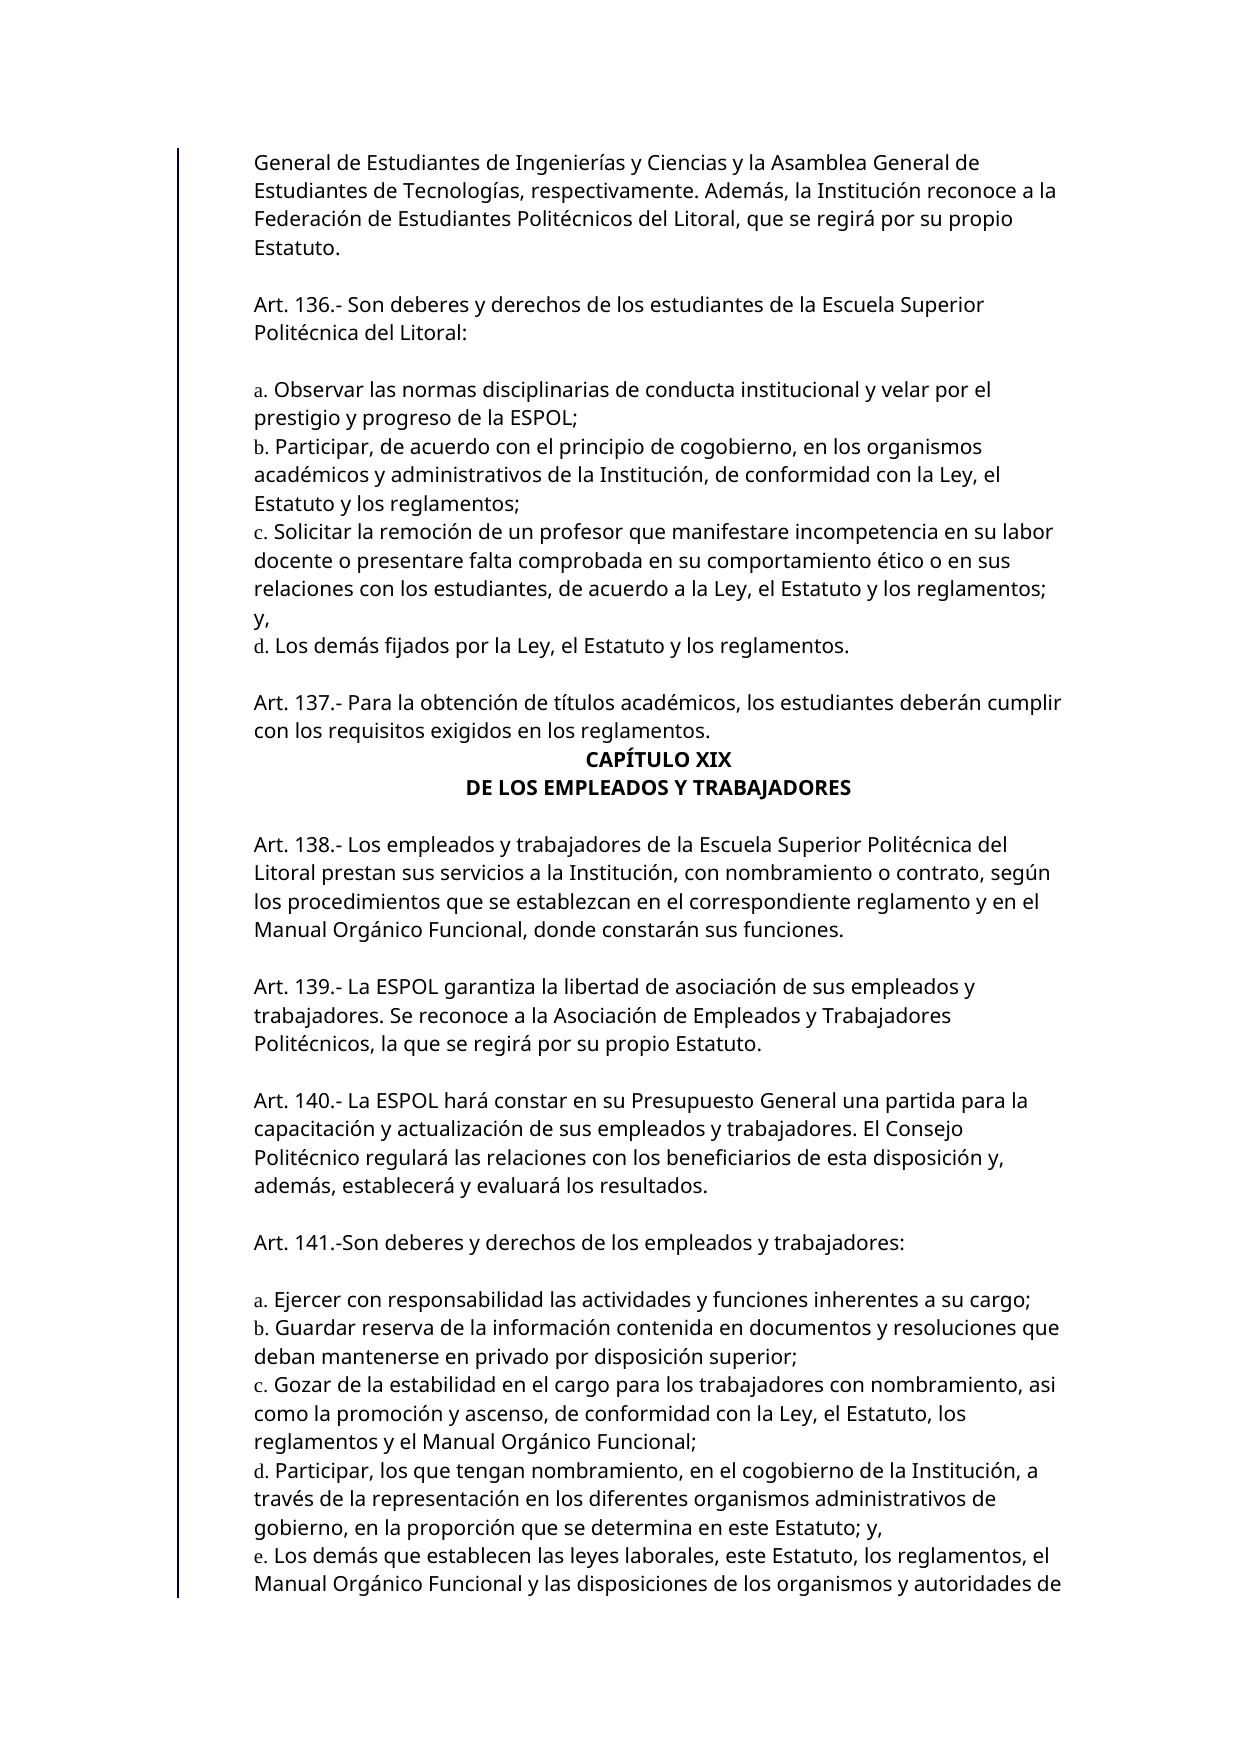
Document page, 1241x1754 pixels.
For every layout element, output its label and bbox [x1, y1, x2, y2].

table_cell [179, 148, 1063, 1598]
